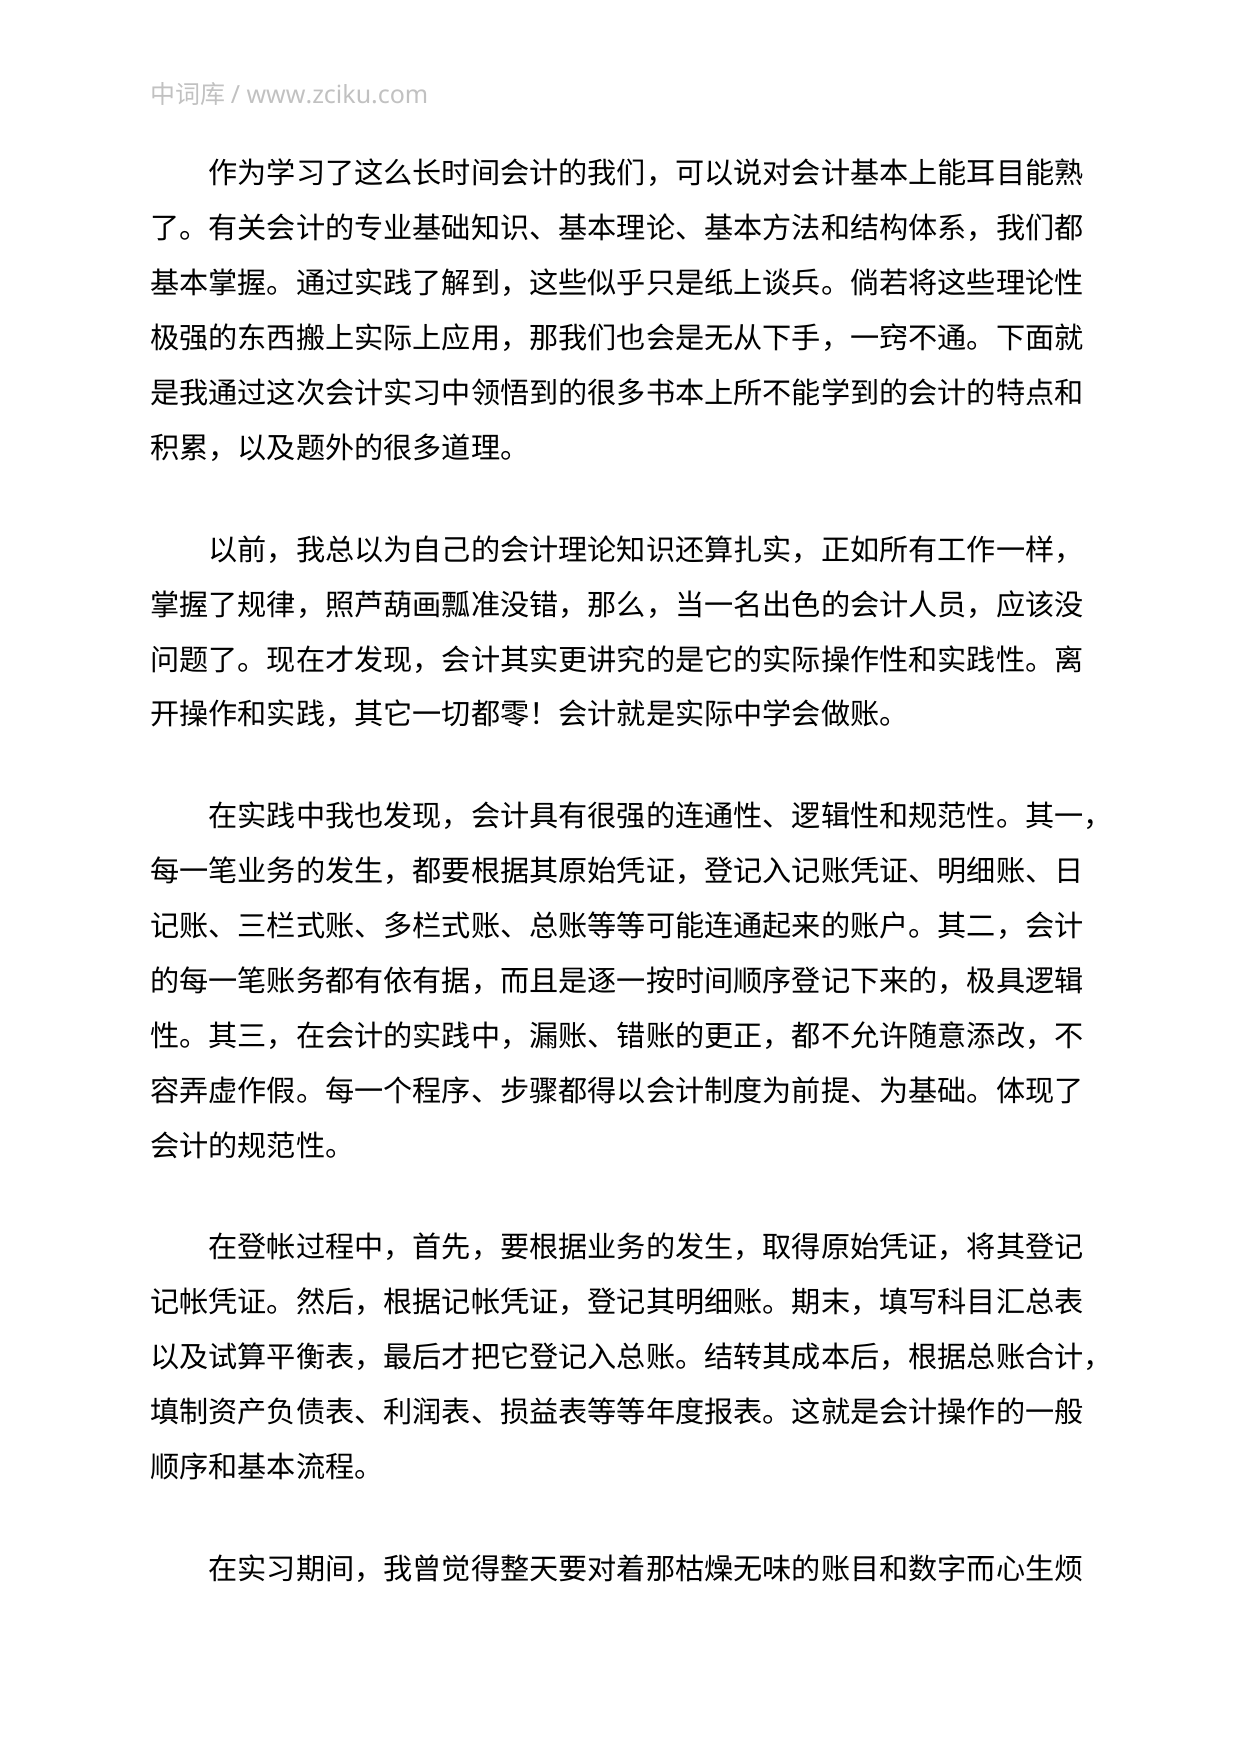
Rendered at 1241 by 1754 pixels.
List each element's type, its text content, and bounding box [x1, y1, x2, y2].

text 以前，我总以为自己的会计理论知识还算扎实，正如所有工作一样，掌握了规律，照芦葫画瓢准没错，那么，当一名出色的会计人员，应该没问题了。现在才发现，会计其实更讲究的是它的实际操作性和实践性。离开操作和实践，其它一切都零！会计就是实际中学会做账。 [150, 526, 1090, 733]
text 在登帐过程中，首先，要根据业务的发生，取得原始凭证，将其登记记帐凭证。然后，根据记帐凭证，登记其明细账。期末，填写科目汇总表以及试算平衡表，最后才把它登记入总账。结转其成本后，根据总账合计，填制资产负债表、利润表、损益表等等年度报表。这就是会计操作的一般顺序和基本流程。 [150, 1224, 1090, 1486]
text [150, 1545, 1090, 1587]
text 作为学习了这么长时间会计的我们，可以说对会计基本上能耳目能熟了。有关会计的专业基础知识、基本理论、基本方法和结构体系，我们都基本掌握。通过实践了解到，这些似乎只是纸上谈兵。倘若将这些理论性极强的东西搬上实际上应用，那我们也会是无从下手，一窍不通。下面就是我通过这次会计实习中领悟到的很多书本上所不能学到的会计的特点和积累，以及题外的很多道理。 [150, 150, 1090, 467]
text 在实践中我也发现，会计具有很强的连通性、逻辑性和规范性。其一，每一笔业务的发生，都要根据其原始凭证，登记入记账凭证、明细账、日记账、三栏式账、多栏式账、总账等等可能连通起来的账户。其二，会计的每一笔账务都有依有据，而且是逐一按时间顺序登记下来的，极具逻辑性。其三，在会计的实践中，漏账、错账的更正，都不允许随意添改，不容弄虚作假。每一个程序、步骤都得以会计制度为前提、为基础。体现了会计的规范性。 [150, 793, 1090, 1164]
